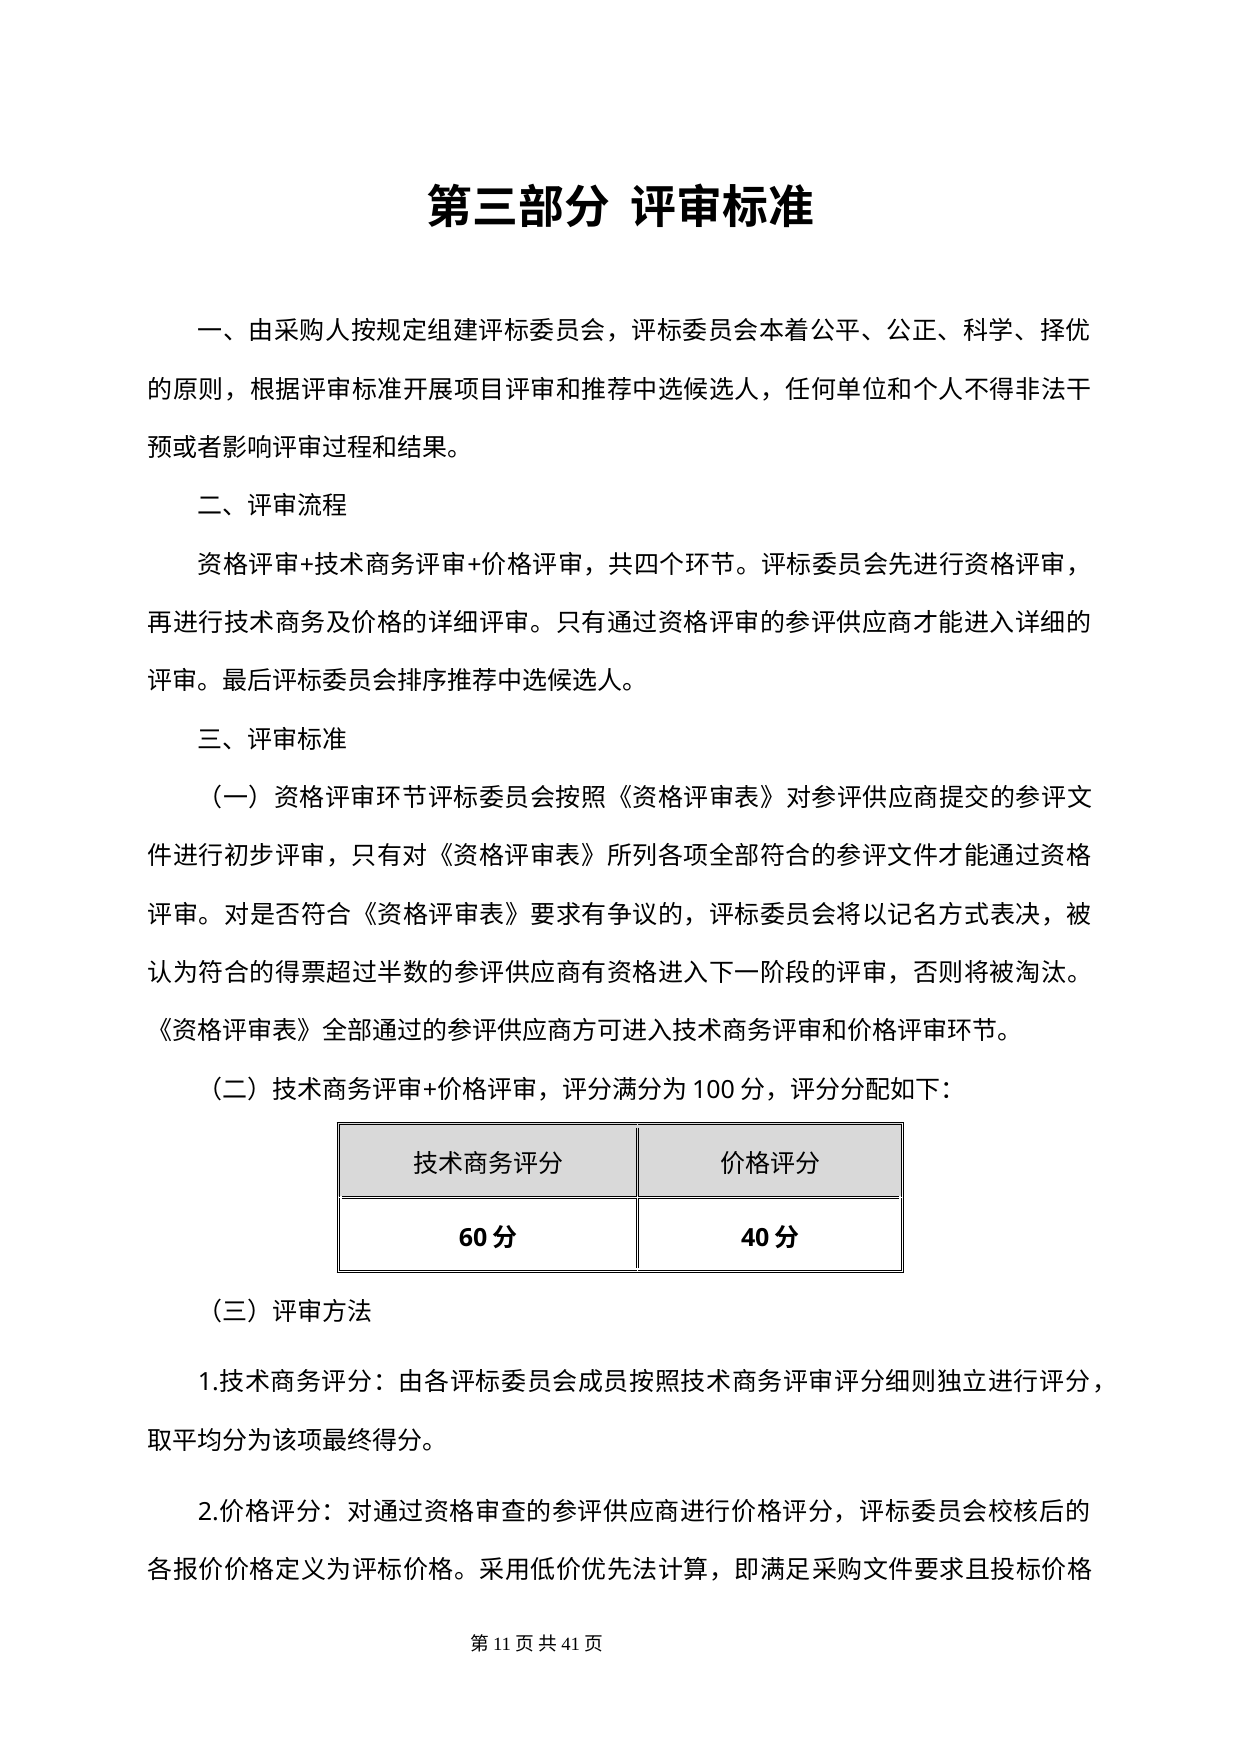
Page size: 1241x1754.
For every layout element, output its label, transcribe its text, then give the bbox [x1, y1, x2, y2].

table_cell 40分 [638, 1196, 902, 1270]
table_header 技术商务评分 [338, 1123, 638, 1196]
table_cell 60分 [338, 1196, 638, 1270]
text （三）评审方法 [148, 1273, 1093, 1332]
text （二）技术商务评审+价格评审，评分满分为100分，评分分配如下： [148, 1051, 1093, 1110]
text 二、评审流程 [148, 468, 1093, 526]
text 三、评审标准 [148, 701, 1093, 760]
text （一）资格评审环节评标委员会按照《资格评审表》对参评供应商提交的参评文件进行初步评审，只有对《资格评审表》所列各项全部符合的参评文件才能通过资格评审。对是否符合《资格评审表》要求有争议的，评标委员会将以记名方式表决，被认为符合的得票超过半数的参评供应商有资格进入下一阶段的评审，否则将被淘汰。《资格评审表》全部通过的参评供应商方可进入技术商务评审和价格评审环节。 [148, 760, 1093, 1051]
text 资格评审+技术商务评审+价格评审，共四个环节。评标委员会先进行资格评审，再进行技术商务及价格的详细评审。只有通过资格评审的参评供应商才能进入详细的评审。最后评标委员会排序推荐中选候选人。 [148, 526, 1093, 701]
text 1.技术商务评分：由各评标委员会成员按照技术商务评审评分细则独立进行评分，取平均分为该项最终得分。 [148, 1344, 1093, 1461]
text 一、由采购人按规定组建评标委员会，评标委员会本着公平、公正、科学、择优的原则，根据评审标准开展项目评审和推荐中选候选人，任何单位和个人不得非法干预或者影响评审过程和结果。 [148, 293, 1093, 468]
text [148, 1473, 1093, 1590]
text 第三部分 评审标准 [148, 176, 1093, 235]
table_header 价格评分 [638, 1125, 901, 1196]
